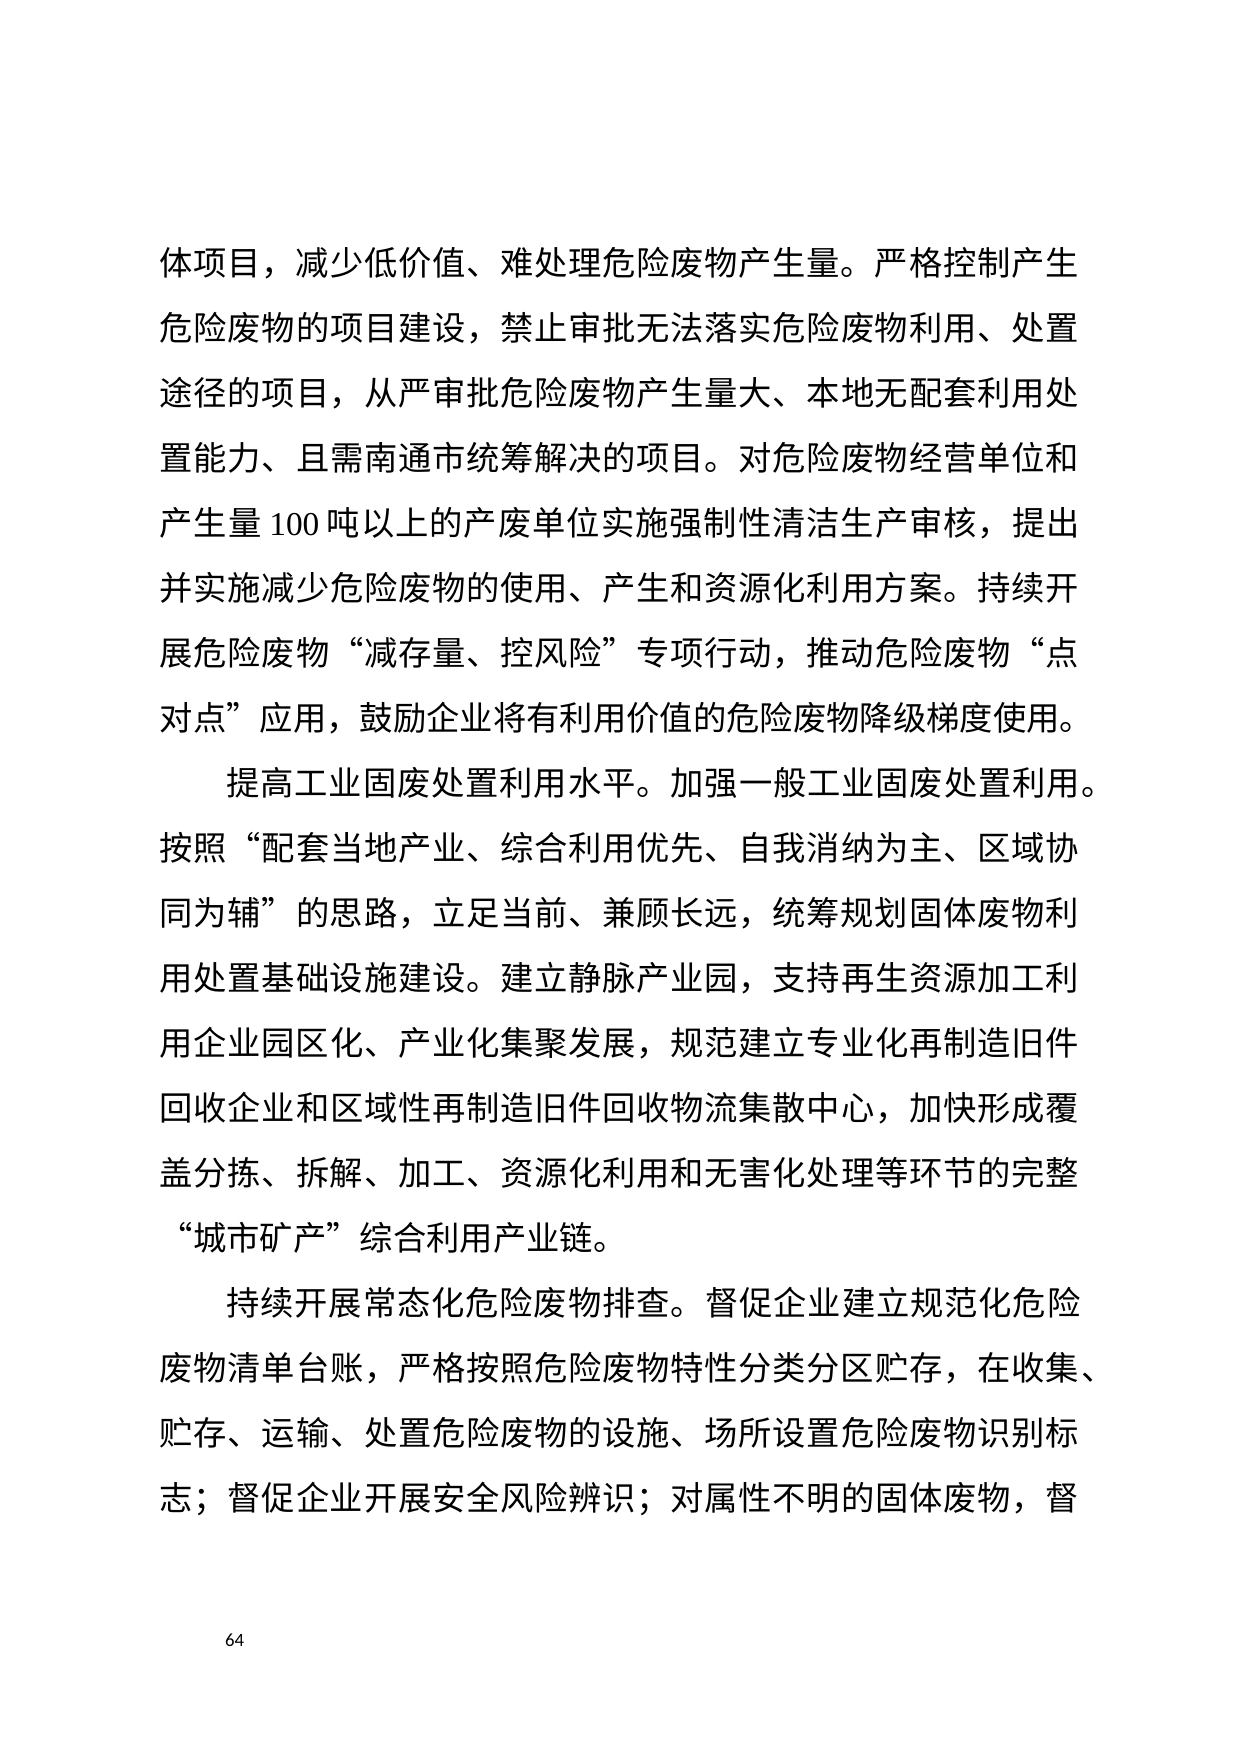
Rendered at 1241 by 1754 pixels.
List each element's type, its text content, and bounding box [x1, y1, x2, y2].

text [159, 228, 1081, 748]
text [159, 1268, 1081, 1528]
text 提高工业固废处置利用水平。加强一般工业固废处置利用。按照“配套当地产业、综合利用优先、自我消纳为主、区域协同为辅”的思路，立足当前、兼顾长远，统筹规划固体废物利用处置基础设施建设。建立静脉产业园，支持再生资源加工利用企业园区化、产业化集聚发展，规范建立专业化再制造旧件回收企业和区域性再制造旧件回收物流集散中心，加快形成覆盖分拣、拆解、加工、资源化利用和无害化处理等环节的完整“城市矿产”综合利用产业链。 [159, 748, 1081, 1268]
